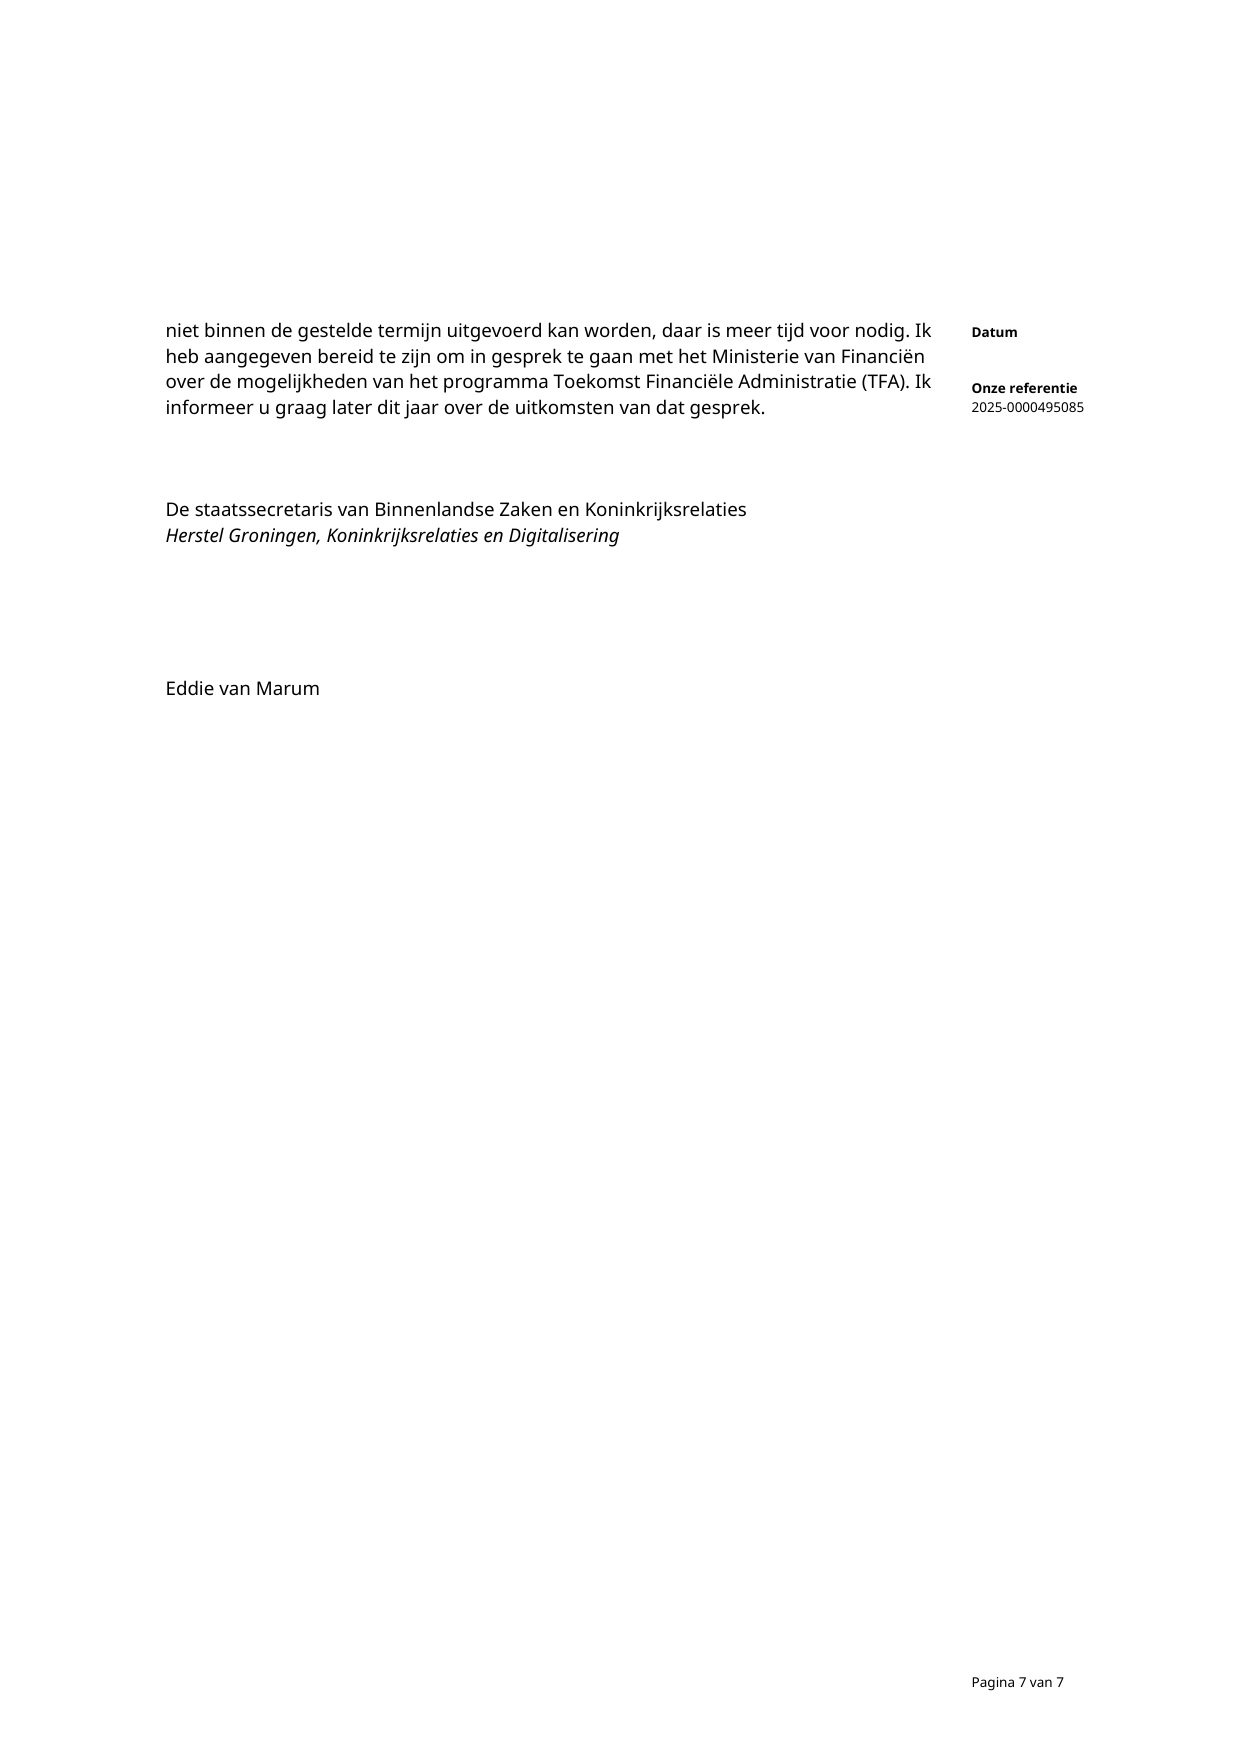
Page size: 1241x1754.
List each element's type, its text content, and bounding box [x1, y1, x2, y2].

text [165, 318, 951, 420]
text Herstel Groningen, Koninkrijksrelaties en Digitalisering [165, 522, 951, 547]
text Eddie van Marum [165, 675, 951, 701]
text De staatssecretaris van Binnenlandse Zaken en Koninkrijksrelaties [165, 496, 951, 522]
